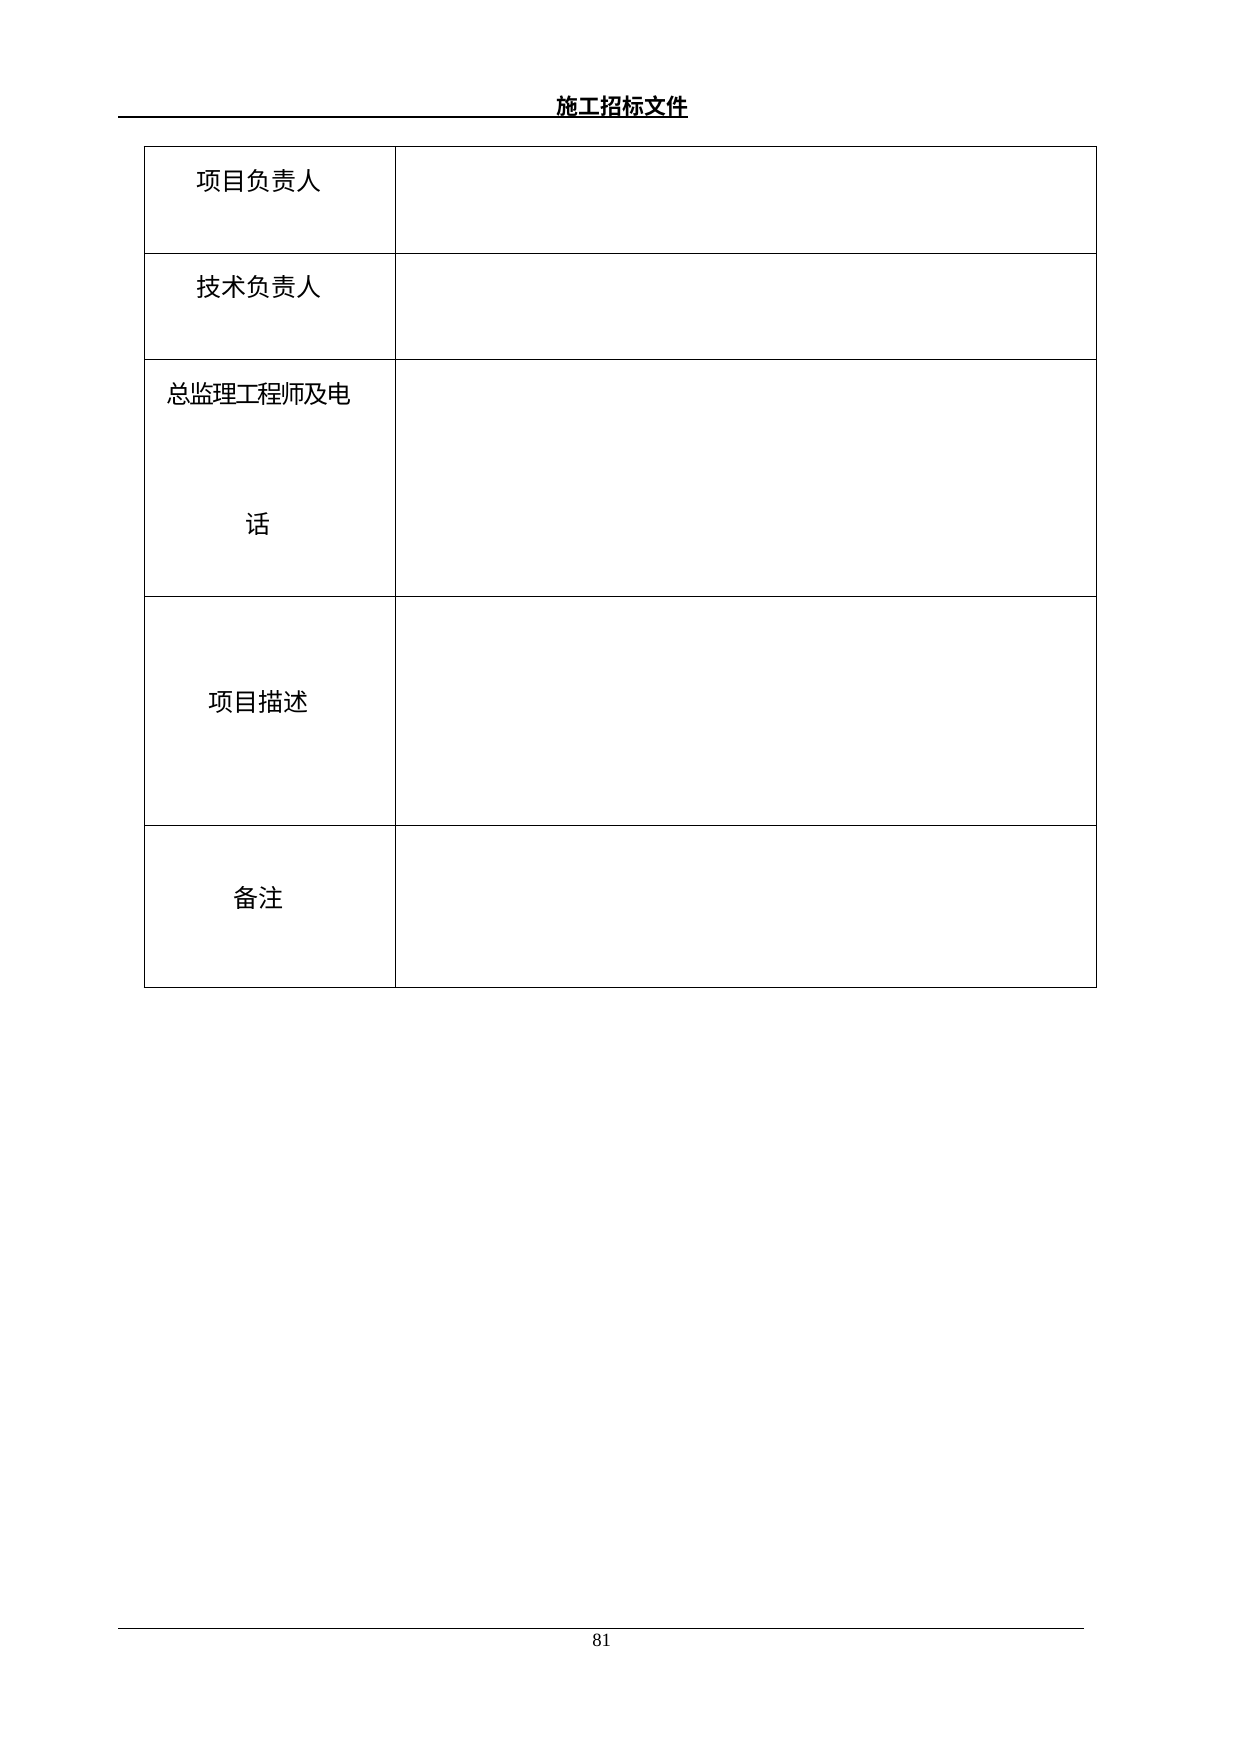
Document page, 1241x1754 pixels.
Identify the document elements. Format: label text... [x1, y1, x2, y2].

table_cell 技术负责人 [145, 254, 395, 359]
table_cell [396, 360, 1096, 596]
table_cell [396, 254, 1096, 359]
table_cell [396, 826, 1096, 987]
table_cell 项目负责人 [145, 147, 395, 252]
table_cell 项目描述 [145, 597, 395, 825]
table_cell [396, 597, 1096, 825]
table_cell [396, 147, 1096, 252]
table_cell 总监理工程师及电话 [145, 360, 395, 596]
table_cell 备注 [145, 826, 395, 987]
